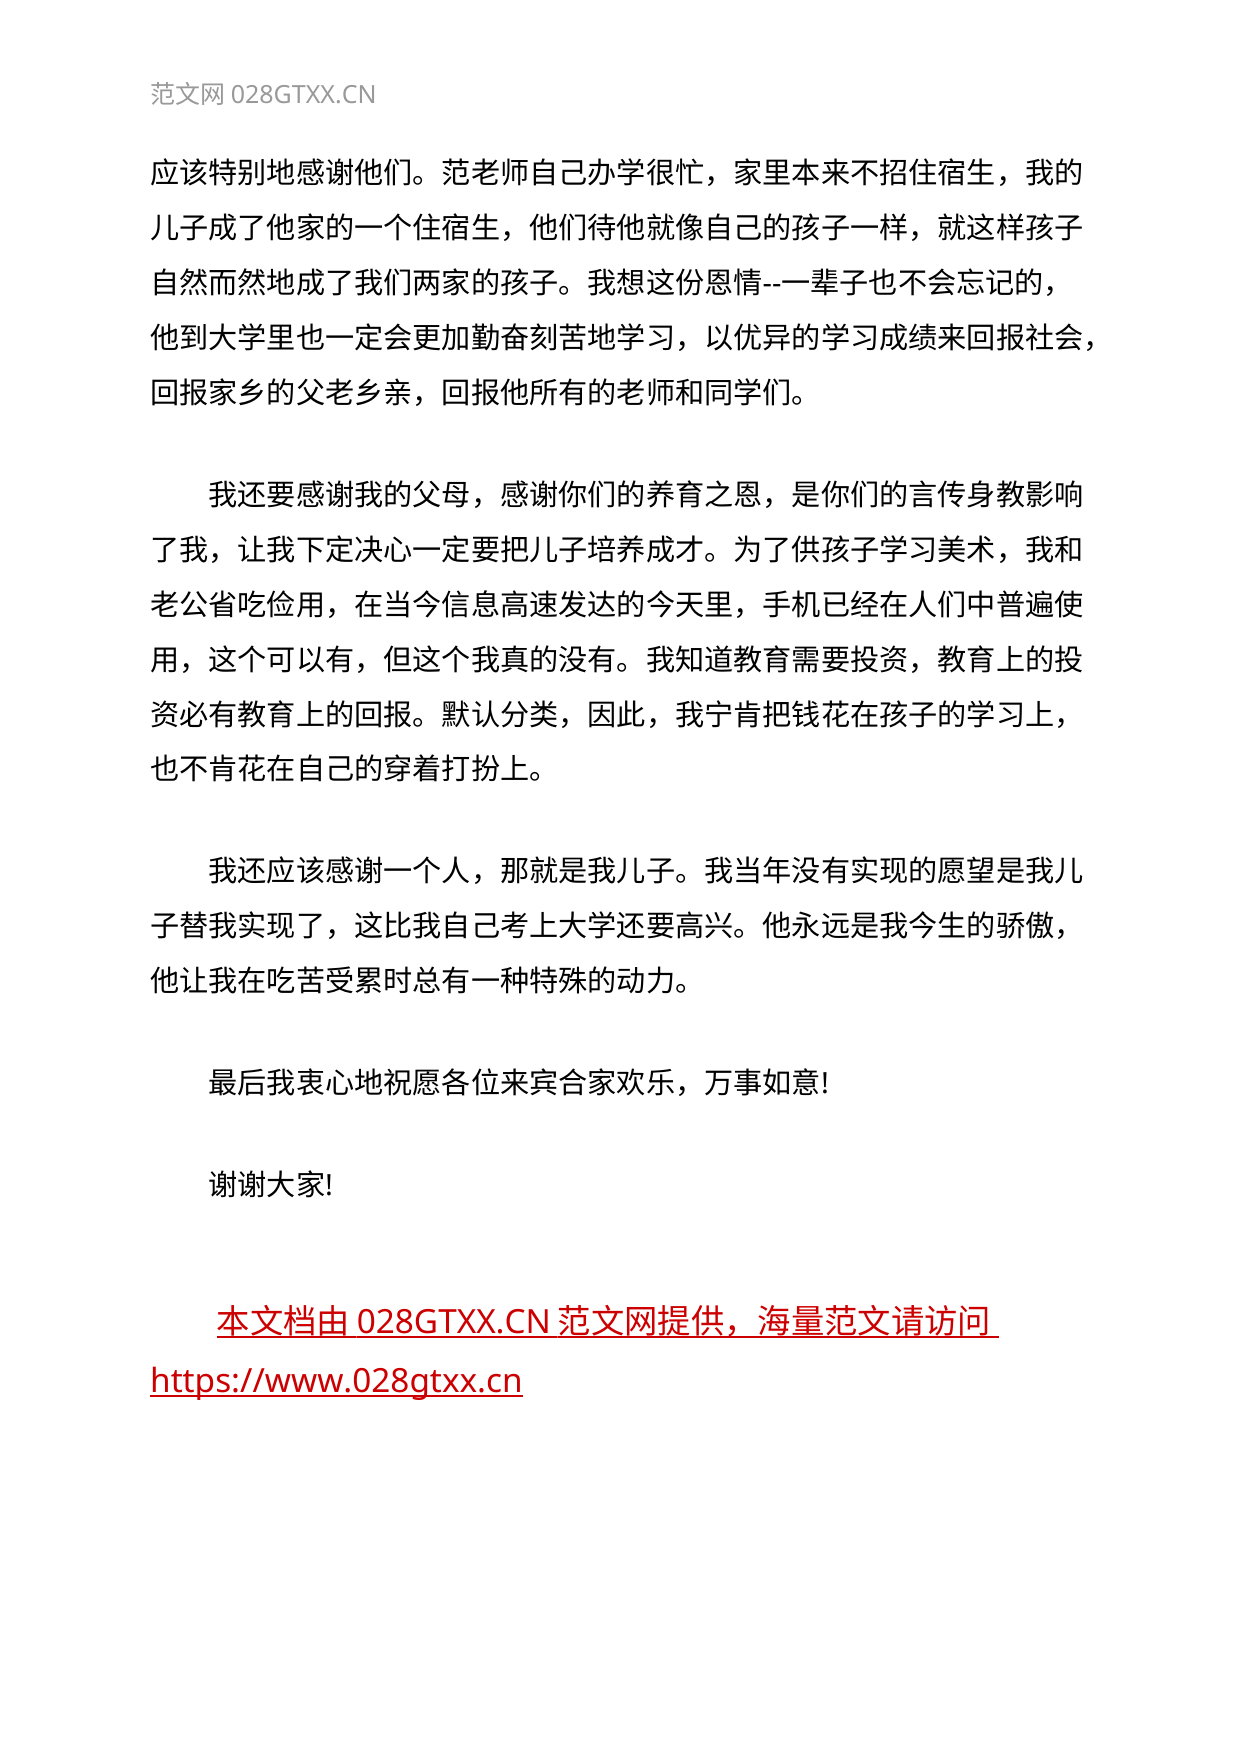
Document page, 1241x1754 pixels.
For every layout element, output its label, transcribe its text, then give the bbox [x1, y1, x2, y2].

text 本文档由028GTXX.CN范文网提供，海量范文请访问 https://www.028gtxx.cn [150, 1294, 1090, 1402]
text 谢谢大家! [150, 1161, 1090, 1204]
text 我还应该感谢一个人，那就是我儿子。我当年没有实现的愿望是我儿子替我实现了，这比我自己考上大学还要高兴。他永远是我今生的骄傲，他让我在吃苦受累时总有一种特殊的动力。 [150, 848, 1090, 1000]
text 我还要感谢我的父母，感谢你们的养育之恩，是你们的言传身教影响了我，让我下定决心一定要把儿子培养成才。为了供孩子学习美术，我和老公省吃俭用，在当今信息高速发达的今天里，手机已经在人们中普遍使用，这个可以有，但这个我真的没有。我知道教育需要投资，教育上的投资必有教育上的回报。默认分类，因此，我宁肯把钱花在孩子的学习上，也不肯花在自己的穿着打扮上。 [150, 471, 1090, 788]
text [150, 150, 1090, 412]
text 最后我衷心地祝愿各位来宾合家欢乐，万事如意! [150, 1059, 1090, 1102]
